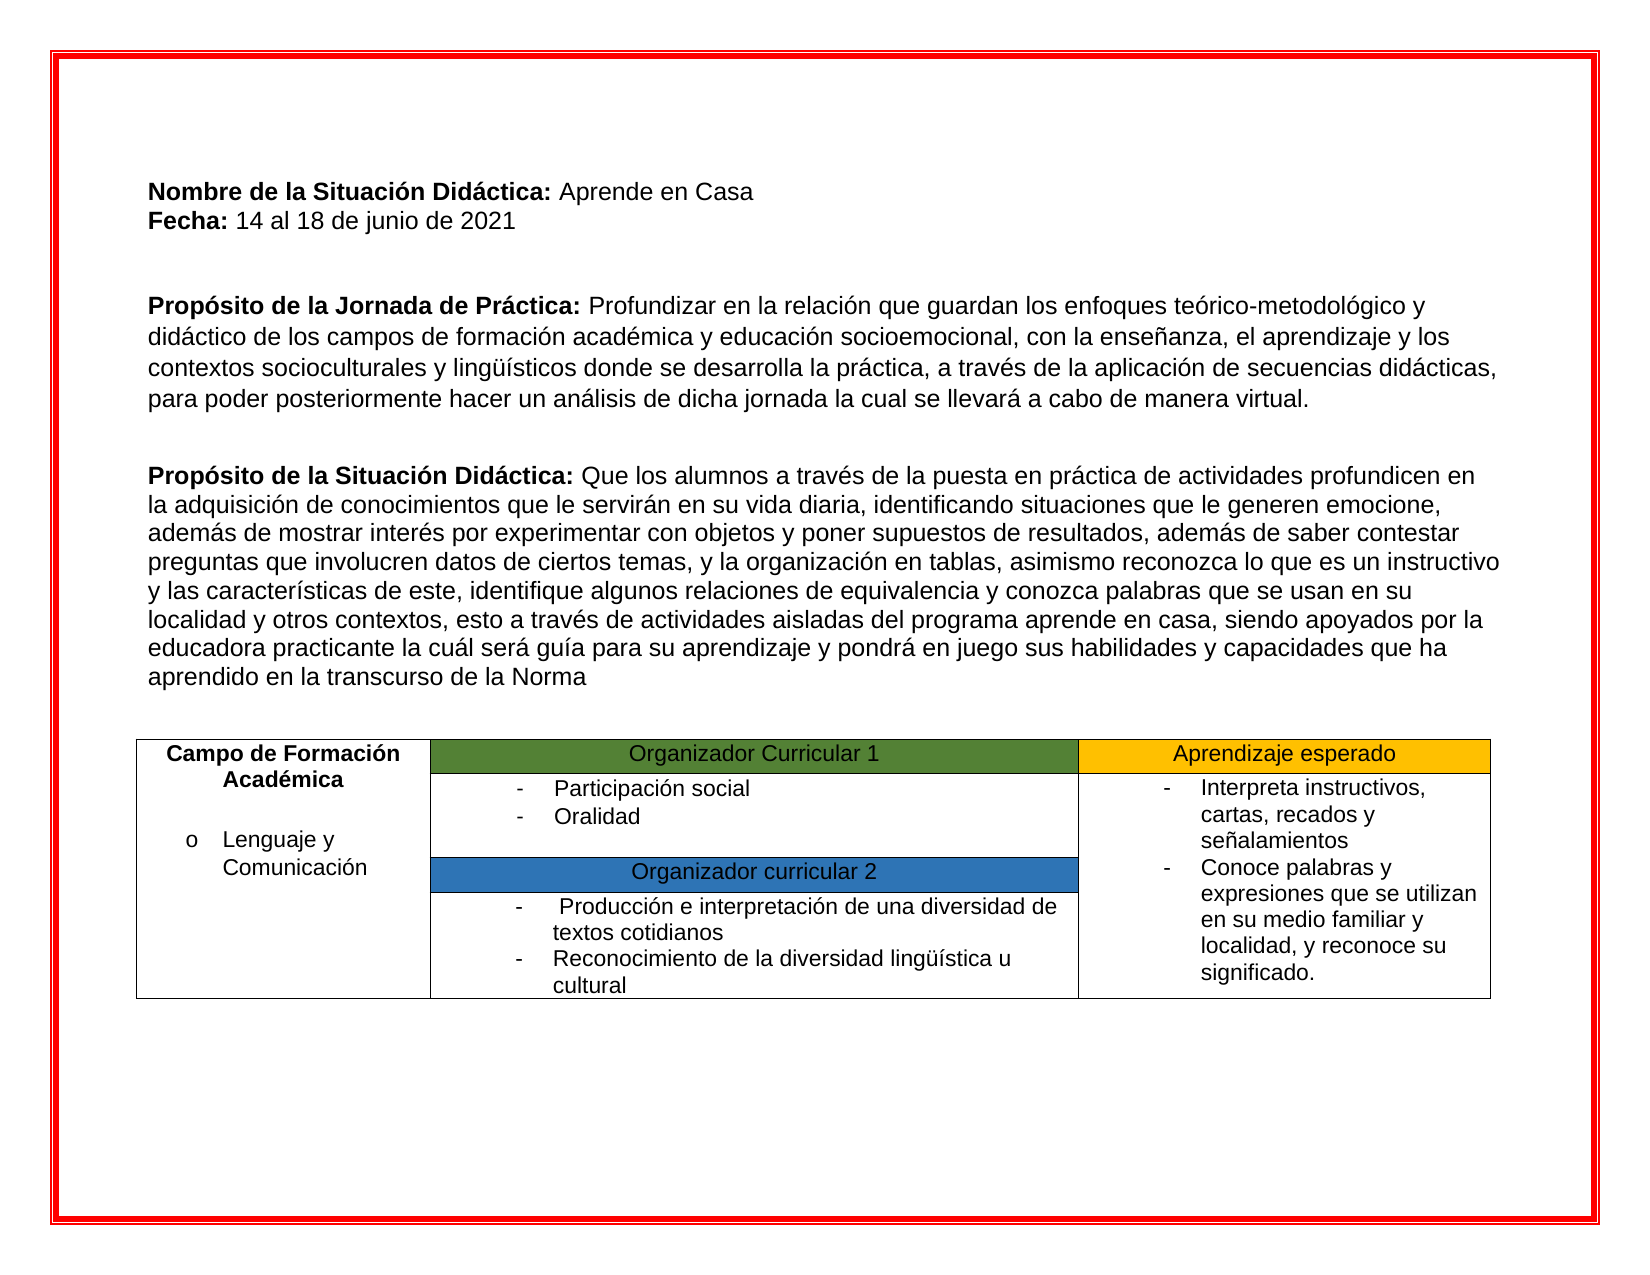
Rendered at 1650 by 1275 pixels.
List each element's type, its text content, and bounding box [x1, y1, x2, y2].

table_header Aprendizaje esperado [1079, 740, 1490, 773]
text Propósito de la Jornada de Práctica: Profundizar en la relación que guardan los enfoques teórico-metodológico y didáctico de los campos de formación académica y educación socioemocional, con la enseñanza, el aprendizaje y los contextos socioculturales y lingüísticos donde se desarrolla la práctica, a través de la aplicación de secuencias didácticas, para poder posteriormente hacer un análisis de dicha jornada la cual se llevará a cabo de manera virtual. [148, 291, 1502, 413]
text Propósito de la Situación Didáctica: Que los alumnos a través de la puesta en práctica de actividades profundicen en la adquisición de conocimientos que le servirán en su vida diaria, identificando situaciones que le generen emocione, además de mostrar interés por experimentar con objetos y poner supuestos de resultados, además de saber contestar preguntas que involucren datos de ciertos temas, y la organización en tablas, asimismo reconozca lo que es un instructivo y las características de este, identifique algunos relaciones de equivalencia y conozca palabras que se usan en su localidad y otros contextos, esto a través de actividades aisladas del programa aprende en casa, siendo apoyados por la educadora practicante la cuál será guía para su aprendizaje y pondrá en juego sus habilidades y capacidades que ha aprendido en la transcurso de la Norma [148, 461, 1502, 691]
table_header Campo de Formación Académica Lenguaje y Comunicación [137, 740, 430, 998]
text Fecha: 14 al 18 de junio de 2021 [148, 206, 1502, 234]
table_cell Participación social Oralidad [431, 774, 1078, 857]
text Nombre de la Situación Didáctica: Aprende en Casa [148, 177, 1502, 206]
table_header Organizador Curricular 1 [431, 740, 1078, 773]
table_cell Producción e interpretación de una diversidad de textos cotidianos Reconocimiento de la diversidad lingüística u cultural [431, 893, 1078, 998]
table_cell Organizador curricular 2 [431, 858, 1078, 892]
table_cell Interpreta instructivos, cartas, recados y señalamientos Conoce palabras y expresiones que se utilizan en su medio familiar y localidad, y reconoce su significado. [1079, 774, 1490, 998]
